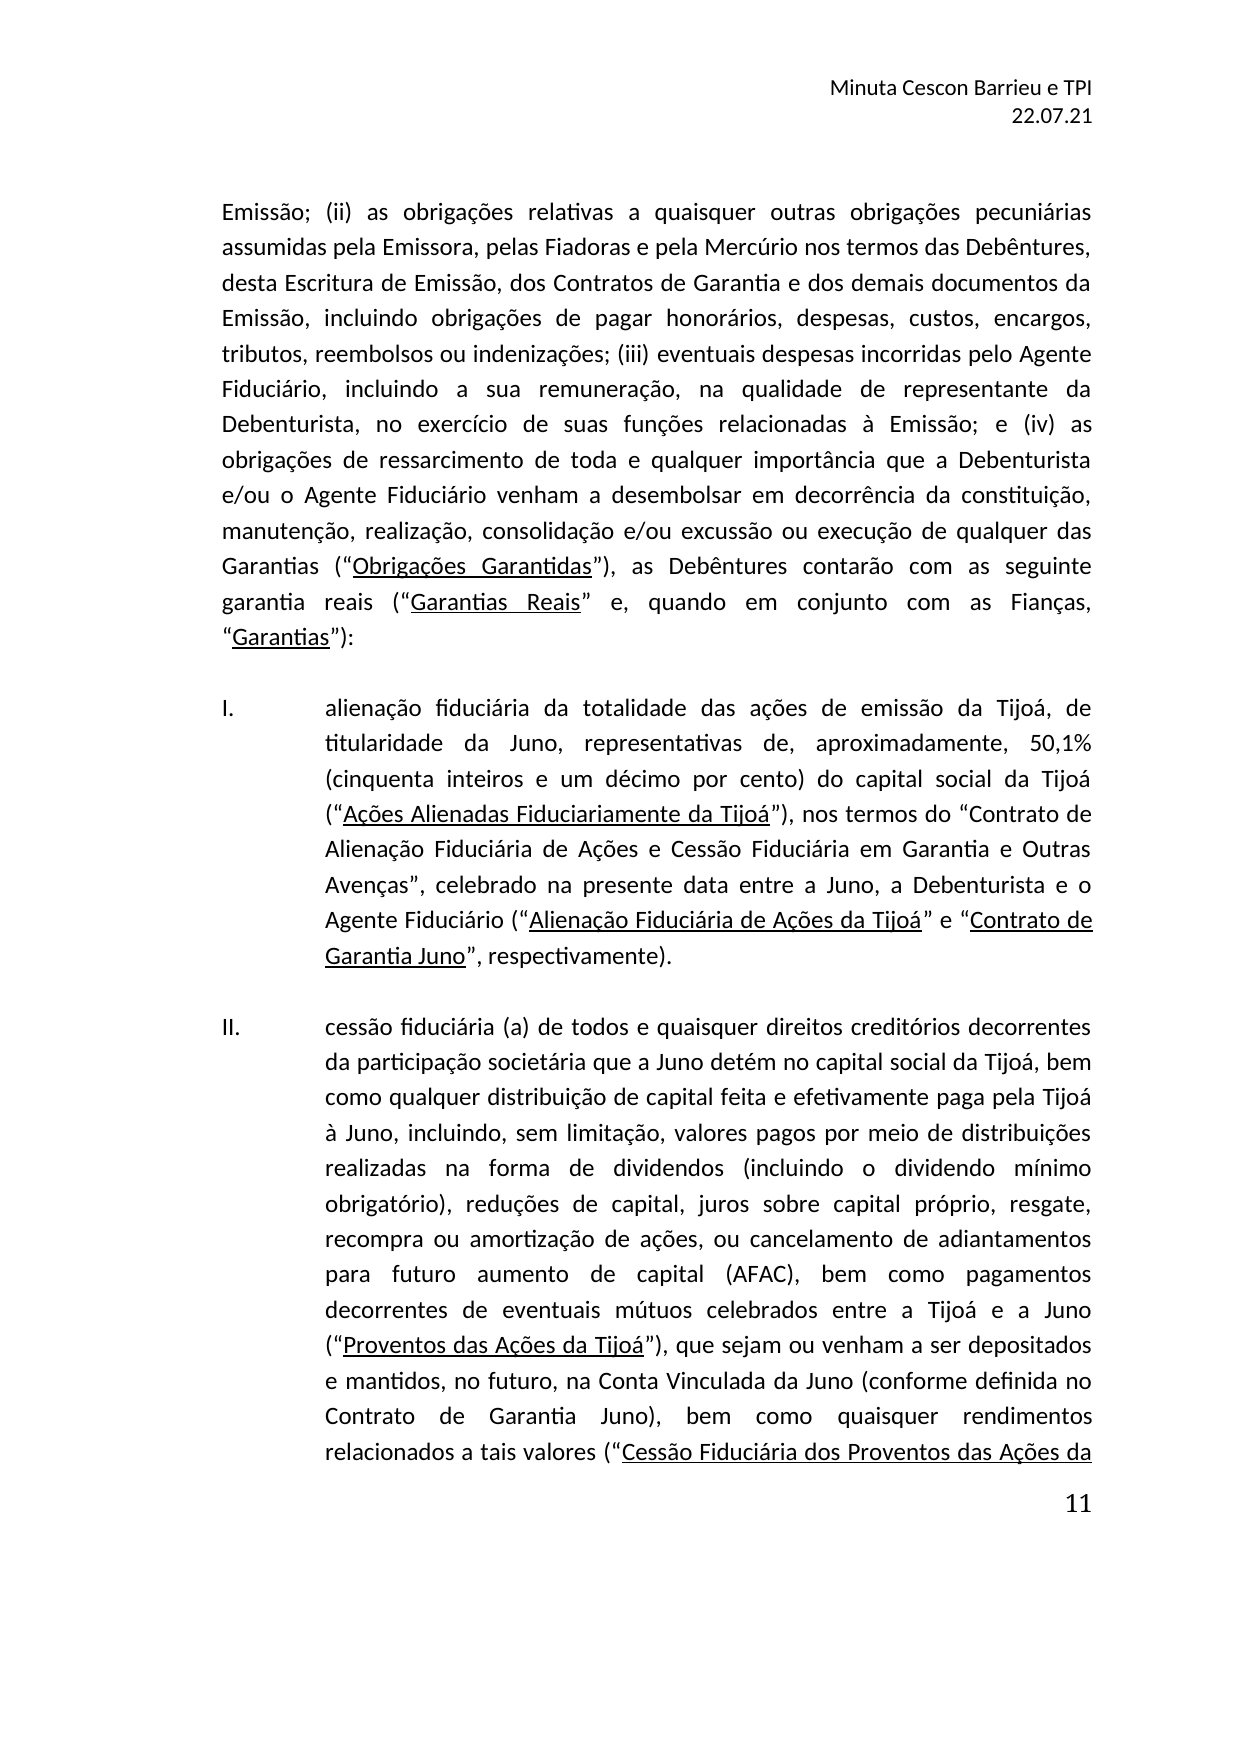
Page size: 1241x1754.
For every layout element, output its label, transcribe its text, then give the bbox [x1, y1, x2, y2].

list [147, 192, 1092, 652]
list alienação fiduciária da totalidade das ações de emissão da Tijoá, de titularidade da Juno, representativas de, aproximadamente, 50,1% (cinquenta inteiros e um décimo por cento) do capital social da Tijoá (“Ações Alienadas Fiduciariamente da Tijoá”), nos termos do “Contrato de Alienação Fiduciária de Ações e Cessão Fiduciária em Garantia e Outras Avenças”, celebrado na presente data entre a Juno, a Debenturista e o Agente Fiduciário (“Alienação Fiduciária de Ações da Tijoá” e “Contrato de Garantia Juno”, respectivamente). [222, 688, 1092, 971]
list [222, 1007, 1092, 1467]
